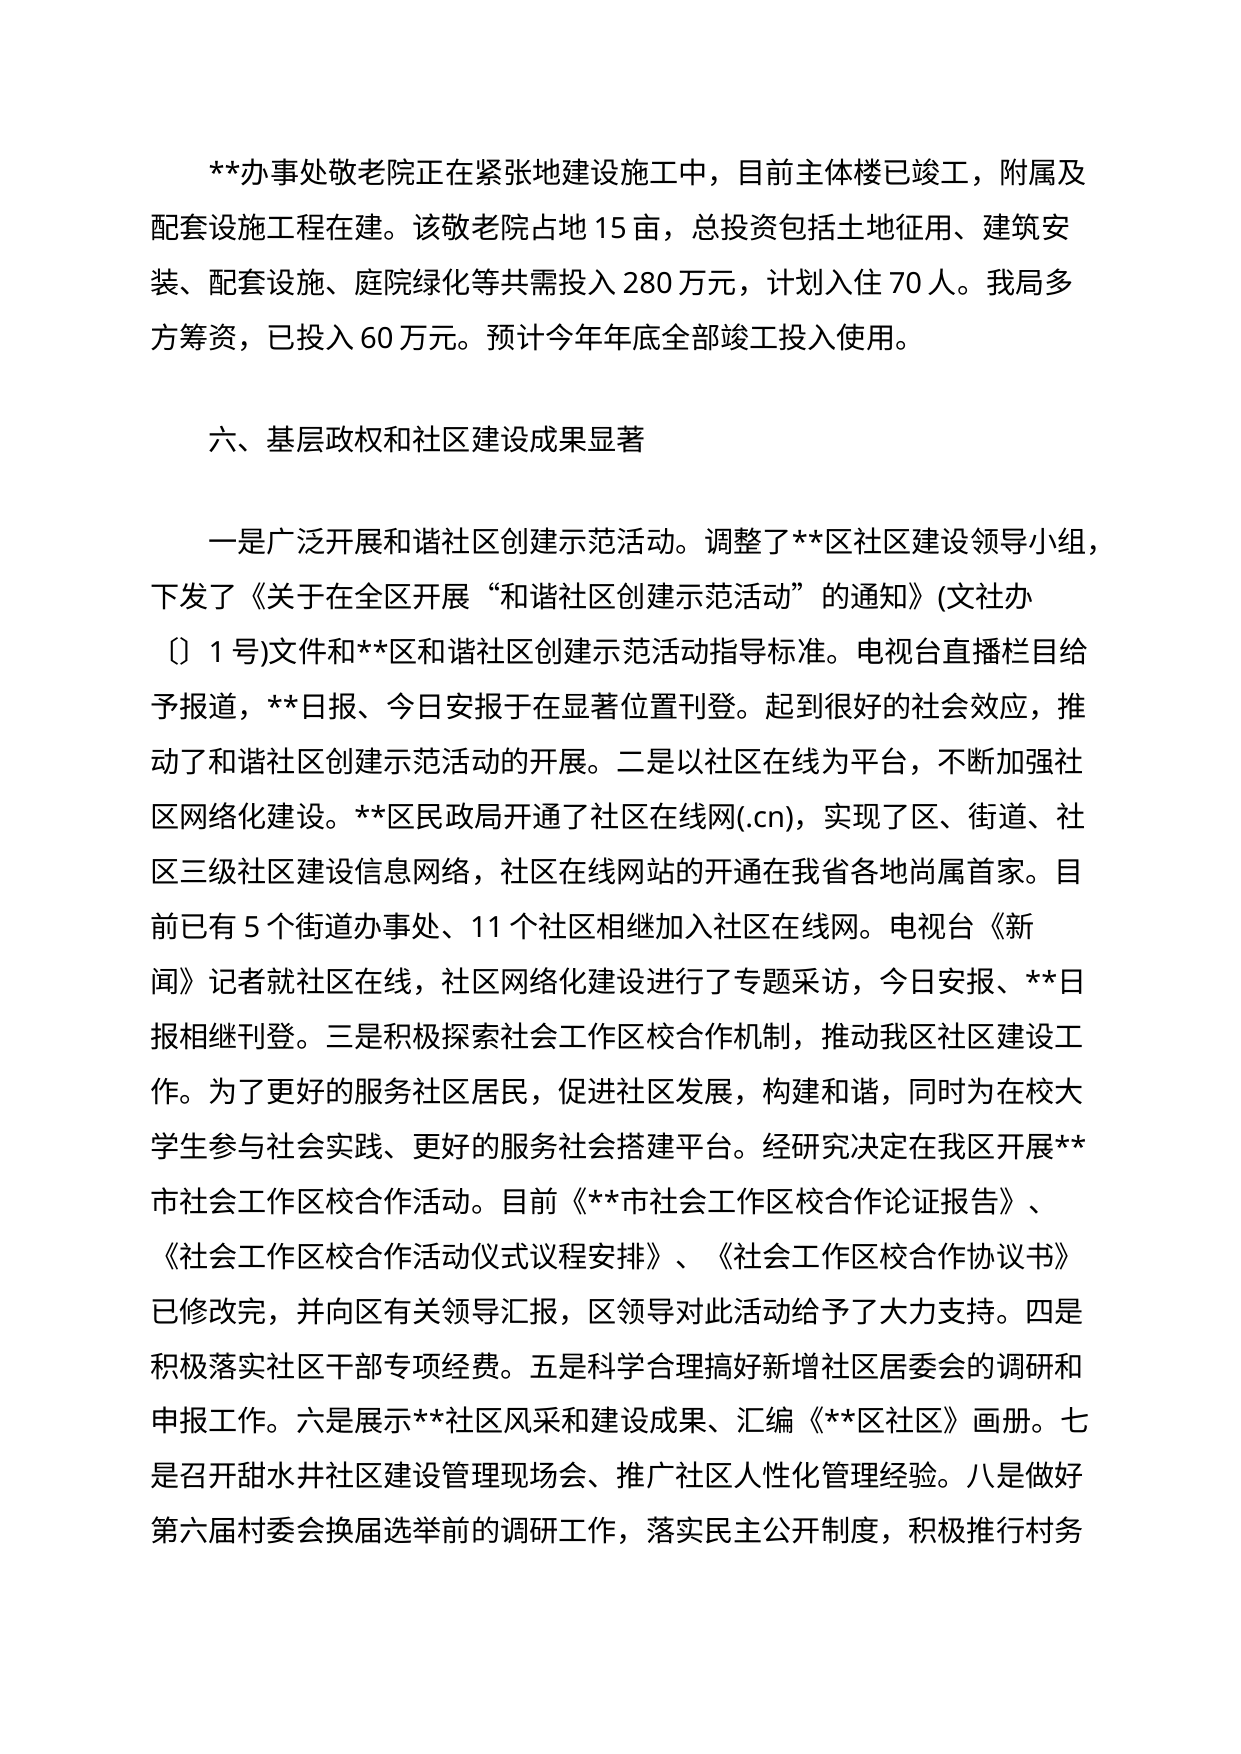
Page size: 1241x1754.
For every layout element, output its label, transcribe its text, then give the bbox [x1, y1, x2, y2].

text **办事处敬老院正在紧张地建设施工中，目前主体楼已竣工，附属及配套设施工程在建。该敬老院占地15亩，总投资包括土地征用、建筑安装、配套设施、庭院绿化等共需投入280万元，计划入住70人。我局多方筹资，已投入60万元。预计今年年底全部竣工投入使用。 [150, 150, 1090, 357]
text 六、基层政权和社区建设成果显著 [150, 417, 1090, 459]
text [150, 519, 1090, 1550]
